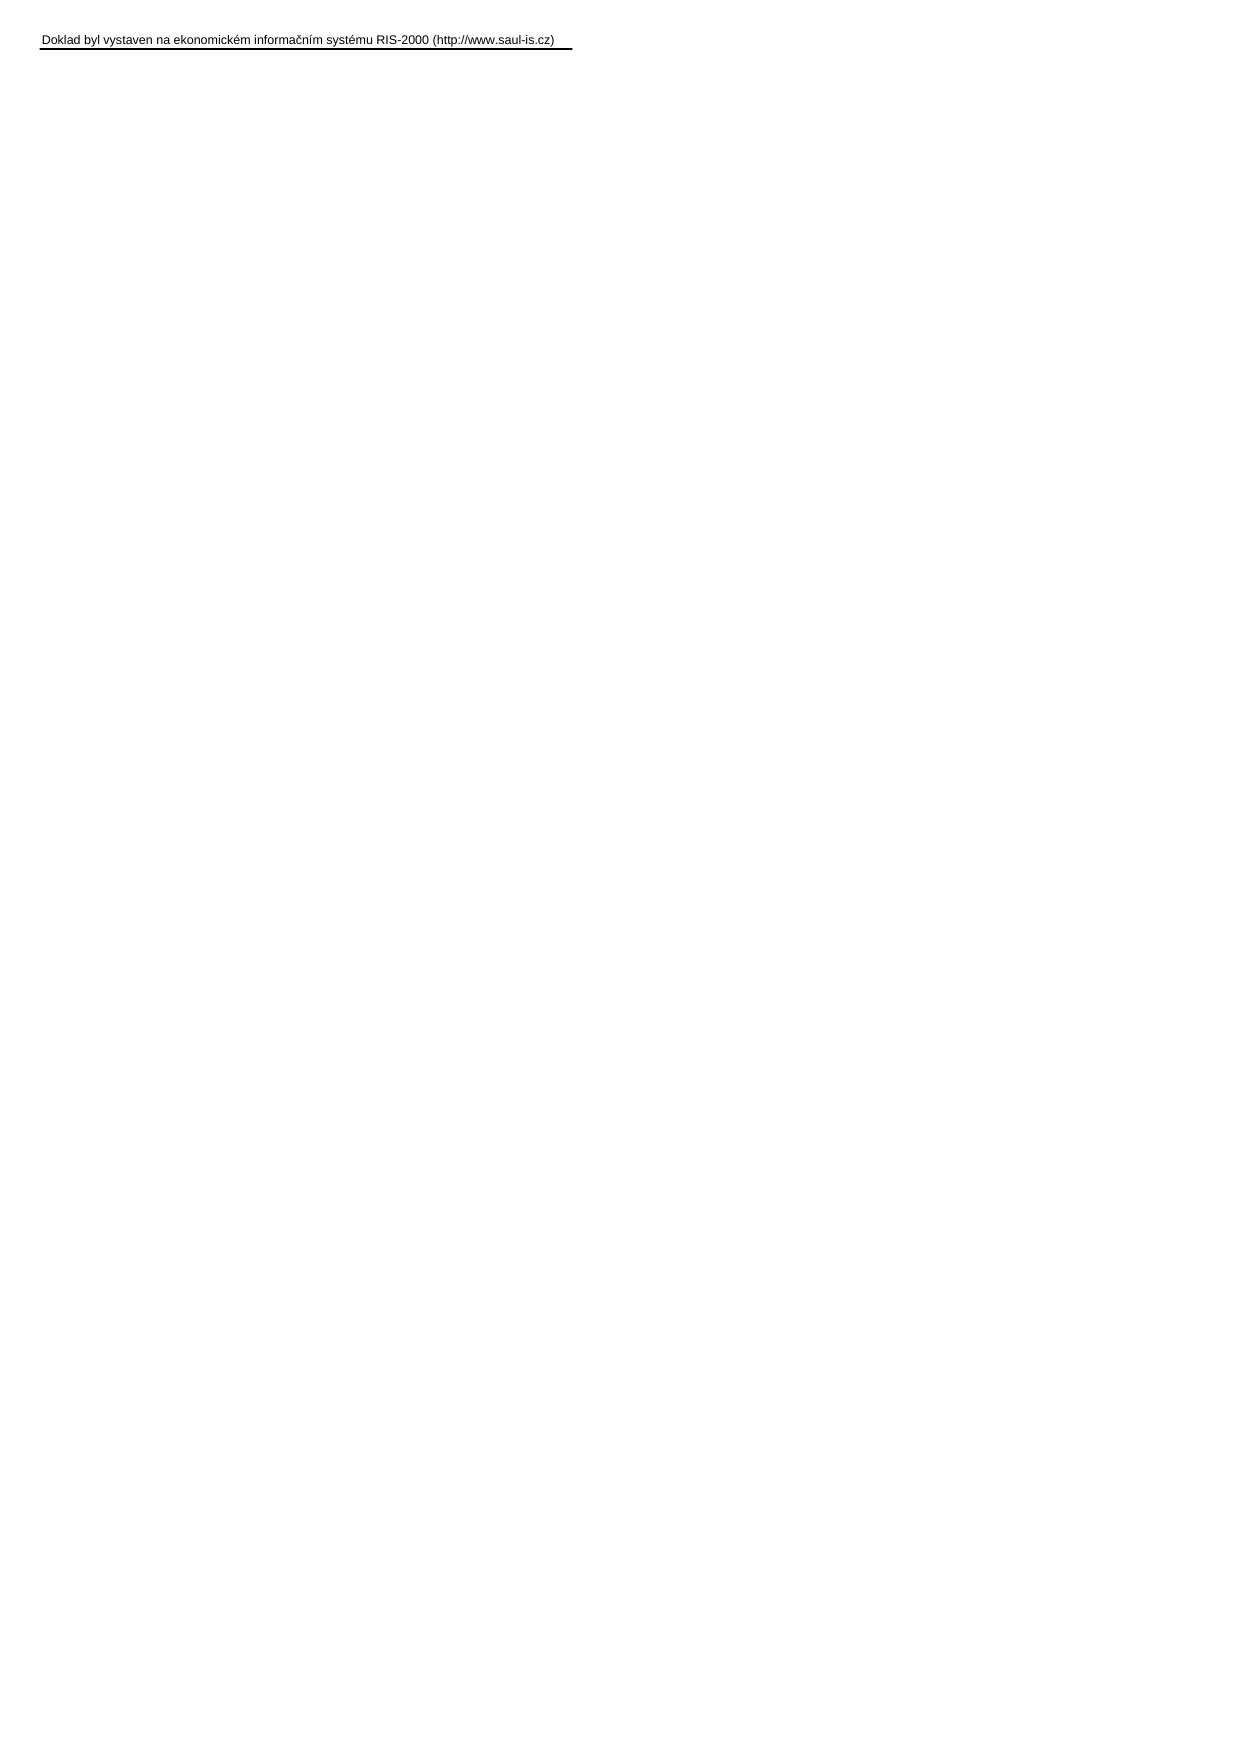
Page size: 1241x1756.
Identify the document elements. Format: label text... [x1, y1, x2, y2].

picture [37, 46, 575, 52]
